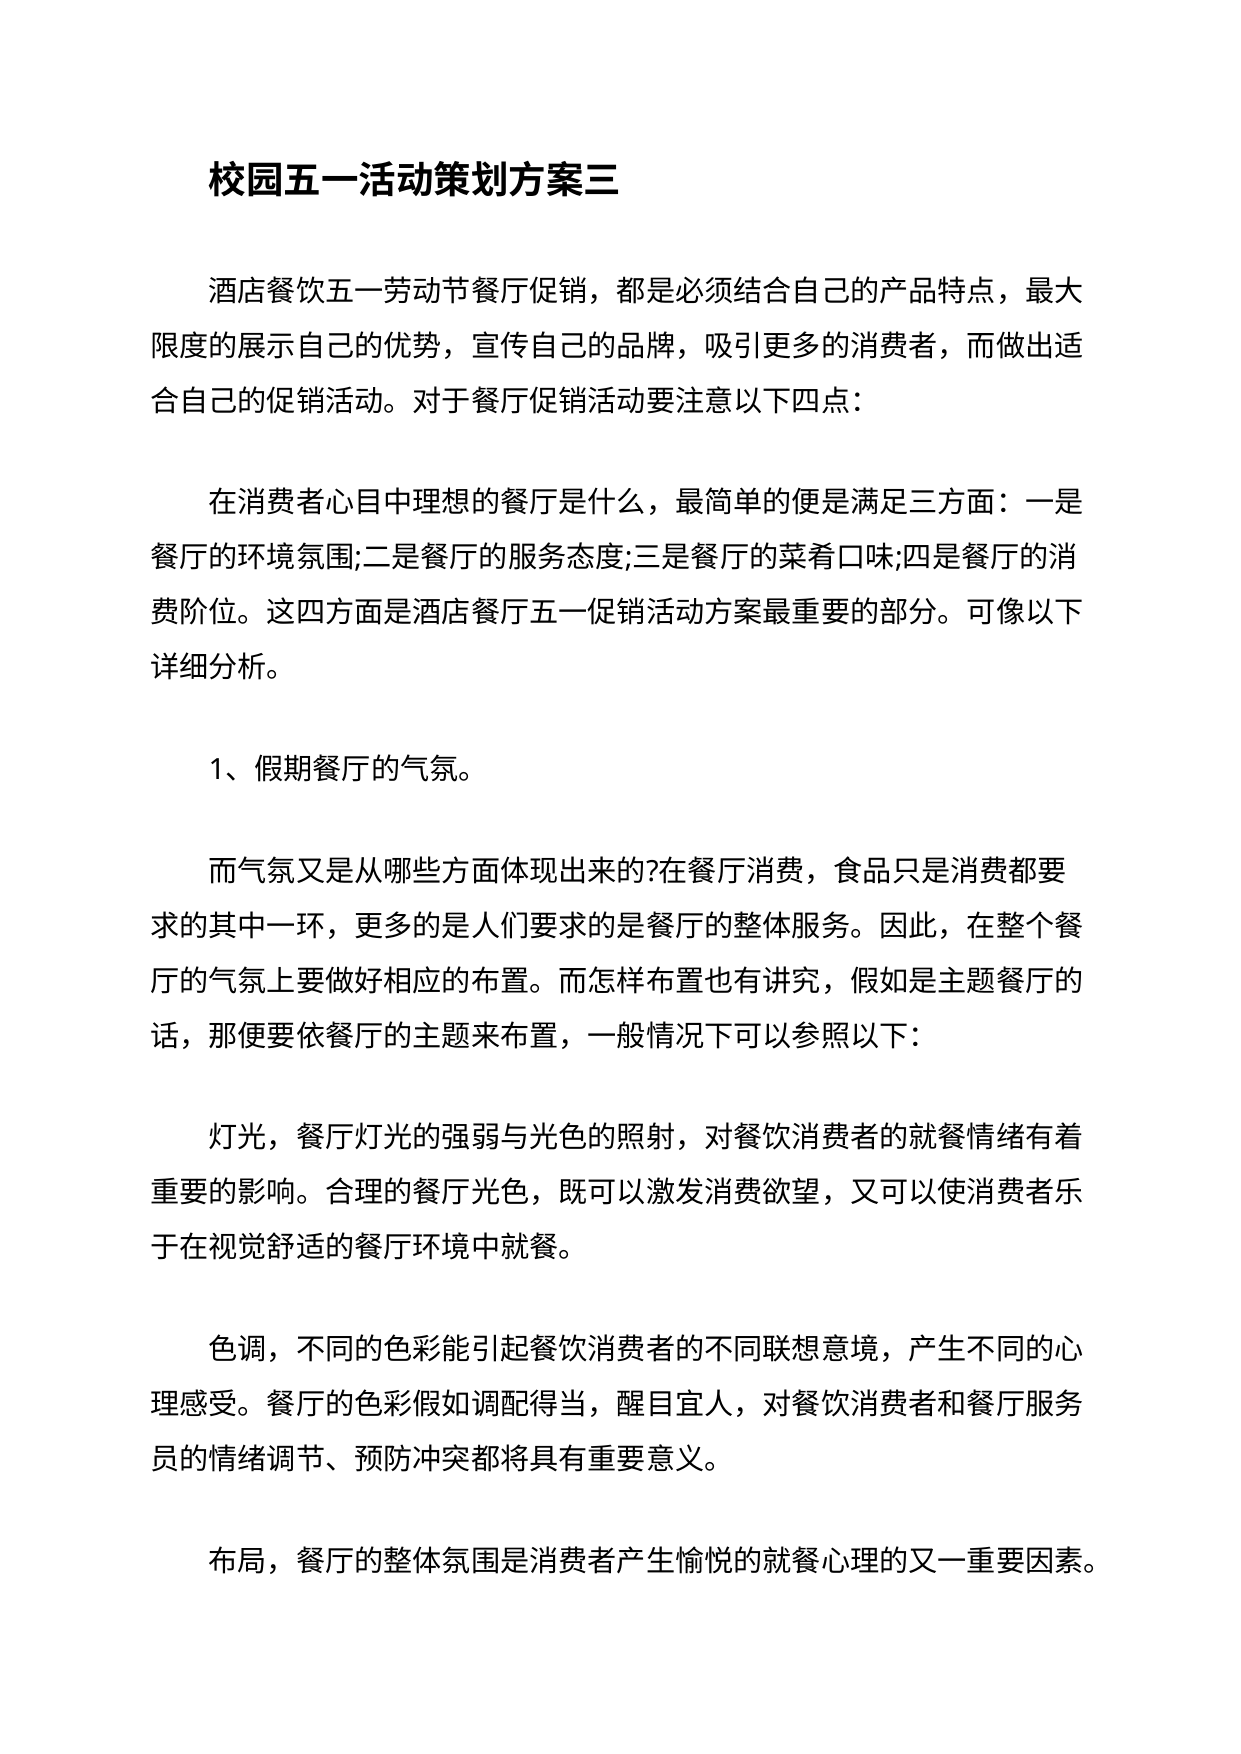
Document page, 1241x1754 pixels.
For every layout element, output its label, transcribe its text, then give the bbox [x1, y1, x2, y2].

text 在消费者心目中理想的餐厅是什么，最简单的便是满足三方面：一是餐厅的环境氛围;二是餐厅的服务态度;三是餐厅的菜肴口味;四是餐厅的消费阶位。这四方面是酒店餐厅五一促销活动方案最重要的部分。可像以下详细分析。 [150, 479, 1090, 686]
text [150, 1537, 1090, 1579]
text 酒店餐饮五一劳动节餐厅促销，都是必须结合自己的产品特点，最大限度的展示自己的优势，宣传自己的品牌，吸引更多的消费者，而做出适合自己的促销活动。对于餐厅促销活动要注意以下四点： [150, 267, 1090, 419]
text 1、假期餐厅的气氛。 [150, 746, 1090, 788]
text 色调，不同的色彩能引起餐饮消费者的不同联想意境，产生不同的心理感受。餐厅的色彩假如调配得当，醒目宜人，对餐饮消费者和餐厅服务员的情绪调节、预防冲突都将具有重要意义。 [150, 1326, 1090, 1478]
text 灯光，餐厅灯光的强弱与光色的照射，对餐饮消费者的就餐情绪有着重要的影响。合理的餐厅光色，既可以激发消费欲望，又可以使消费者乐于在视觉舒适的餐厅环境中就餐。 [150, 1114, 1090, 1266]
text 而气氛又是从哪些方面体现出来的?在餐厅消费，食品只是消费都要求的其中一环，更多的是人们要求的是餐厅的整体服务。因此，在整个餐厅的气氛上要做好相应的布置。而怎样布置也有讲究，假如是主题餐厅的话，那便要依餐厅的主题来布置，一般情况下可以参照以下： [150, 847, 1090, 1054]
text 校园五一活动策划方案三 [150, 150, 1090, 204]
